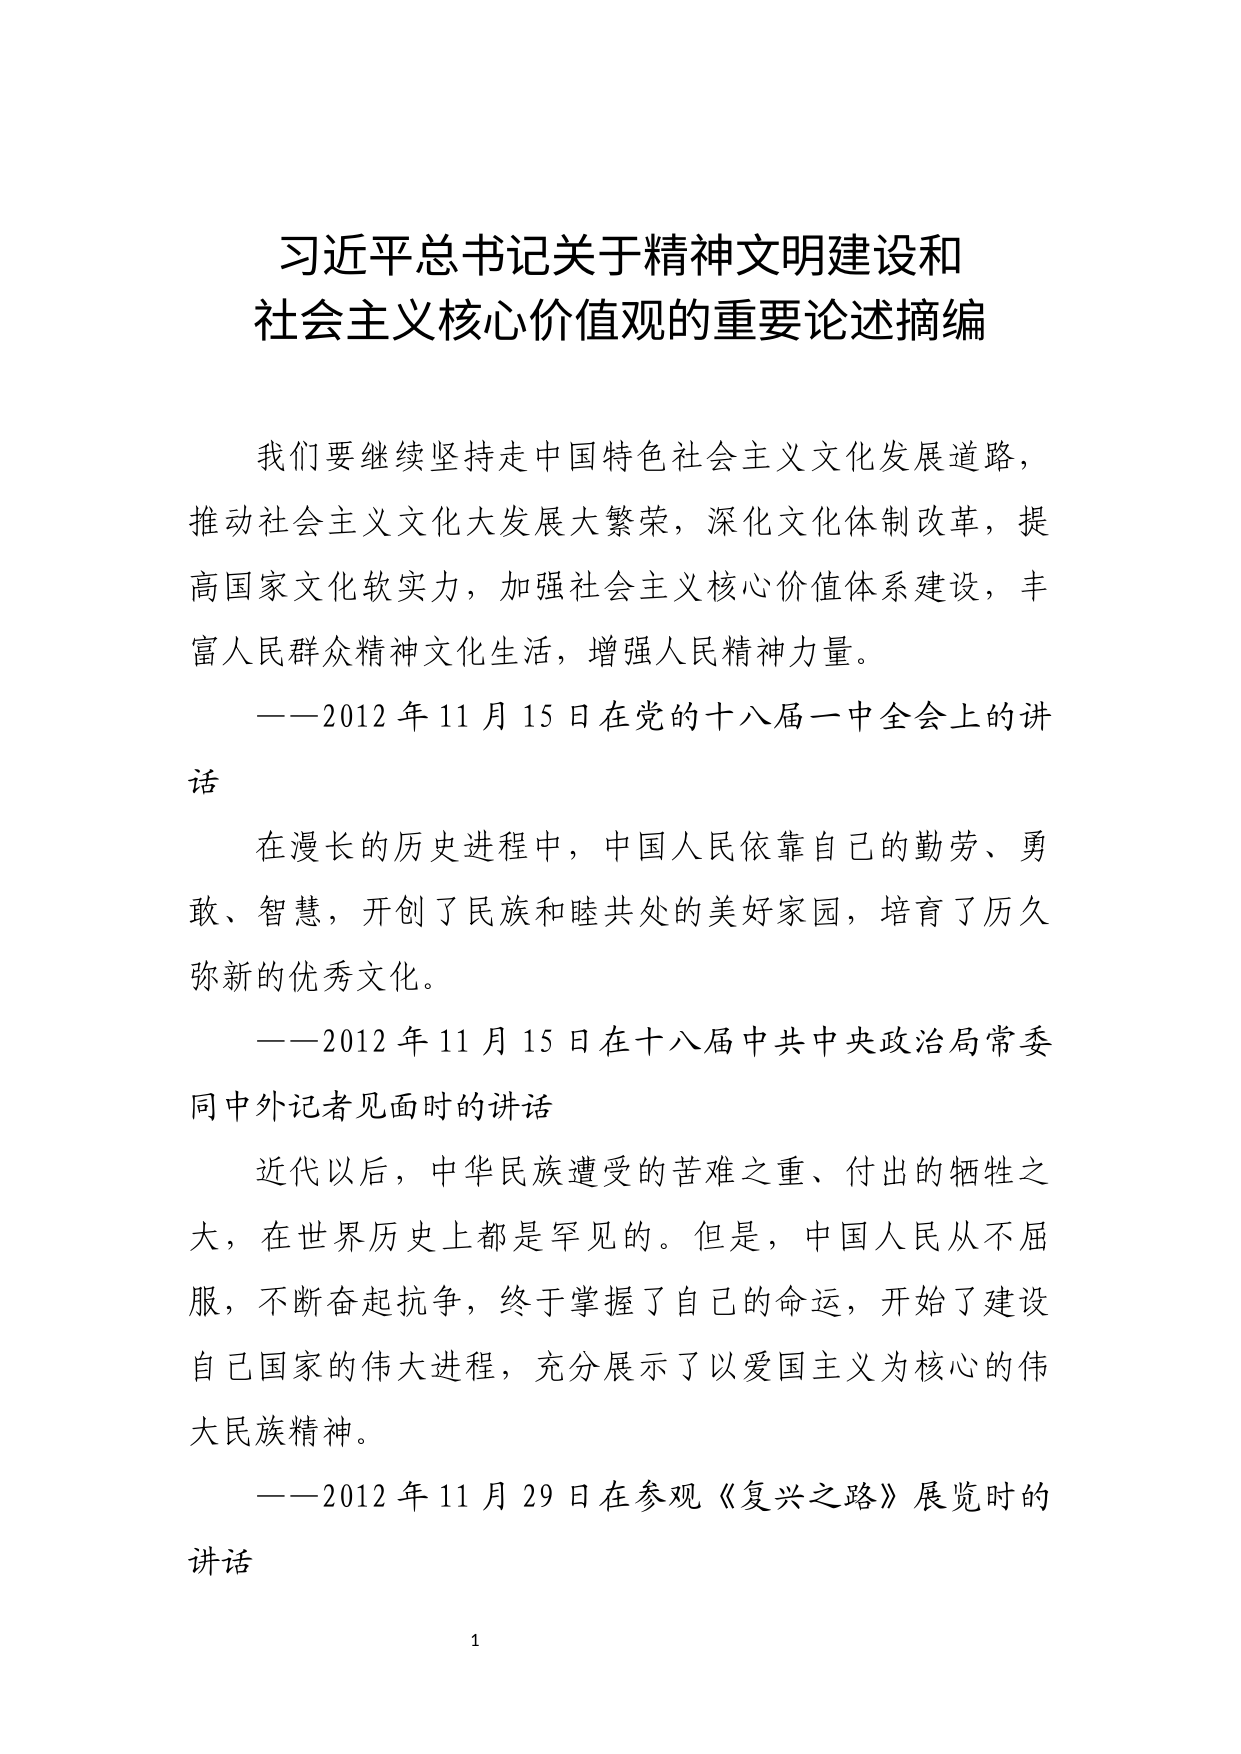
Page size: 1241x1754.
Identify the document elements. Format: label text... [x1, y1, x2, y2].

text ——2012年11月29日在参观《复兴之路》展览时的讲话 [187, 1462, 1053, 1592]
text ——2012年11月15日在党的十八届一中全会上的讲话 [187, 682, 1053, 812]
text 近代以后，中华民族遭受的苦难之重、付出的牺牲之大，在世界历史上都是罕见的。但是，中国人民从不屈服，不断奋起抗争，终于掌握了自己的命运，开始了建设自己国家的伟大进程，充分展示了以爱国主义为核心的伟大民族精神。 [187, 1137, 1053, 1462]
text ——2012年11月15日在十八届中共中央政治局常委同中外记者见面时的讲话 [187, 1007, 1053, 1137]
text 在漫长的历史进程中，中国人民依靠自己的勤劳、勇敢、智慧，开创了民族和睦共处的美好家园，培育了历久弥新的优秀文化。 [187, 812, 1053, 1007]
subtitle 社会主义核心价值观的重要论述摘编 [187, 292, 1053, 357]
subtitle 习近平总书记关于精神文明建设和 [187, 227, 1053, 292]
text 我们要继续坚持走中国特色社会主义文化发展道路，推动社会主义文化大发展大繁荣，深化文化体制改革，提高国家文化软实力，加强社会主义核心价值体系建设，丰富人民群众精神文化生活，增强人民精神力量。 [187, 422, 1053, 682]
